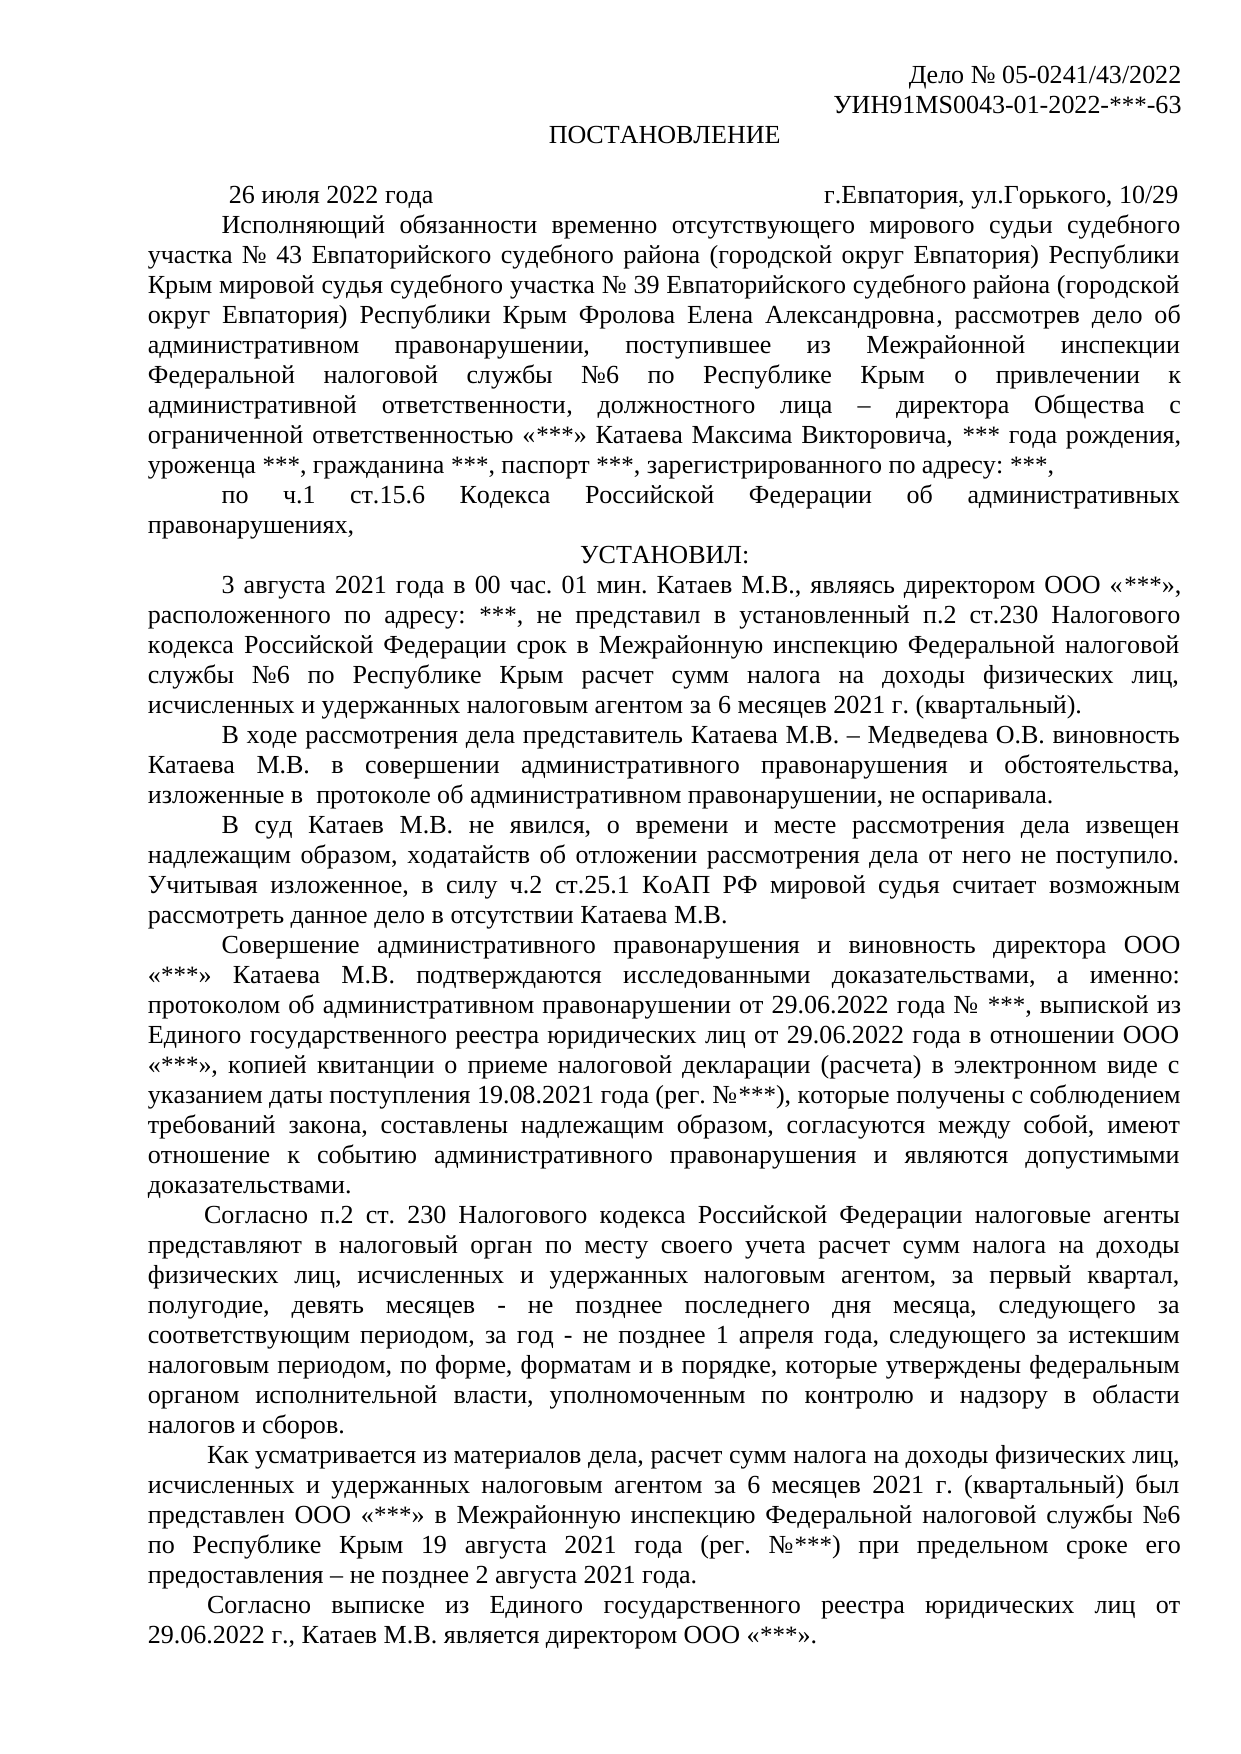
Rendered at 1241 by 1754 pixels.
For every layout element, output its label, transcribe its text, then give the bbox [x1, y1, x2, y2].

text УИН91MS0043-01-2022-***-63 [148, 89, 1181, 119]
text ПОСТАНОВЛЕНИЕ [148, 119, 1181, 149]
text В ходе рассмотрения дела представитель Катаева М.В. – Медведева О.В. виновность Катаева М.В. в совершении административного правонарушения и обстоятельства, изложенные в протоколе об административном правонарушении, не оспаривала. [148, 719, 1181, 809]
text Дело № 05-0241/43/2022 [148, 59, 1181, 89]
text Исполняющий обязанности временно отсутствующего мирового судьи судебного участка № 43 Евпаторийского судебного района (городской округ Евпатория) Республики Крым мировой судья судебного участка № 39 Евпаторийского судебного района (городской округ Евпатория) Республики Крым Фролова Елена Александровна, рассмотрев дело об административном правонарушении, поступившее из Межрайонной инспекции Федеральной налоговой службы №6 по Республике Крым о привлечении к административной ответственности, должностного лица – директора Общества с ограниченной ответственностью «***» Катаева Максима Викторовича, *** года рождения, уроженца ***, гражданина ***, паспорт ***, зарегистрированного по адресу: ***, [148, 209, 1181, 479]
text Совершение административного правонарушения и виновность директора ООО «***» Катаева М.В. подтверждаются исследованными доказательствами, а именно: протоколом об административном правонарушении от 29.06.2022 года № ***, выпиской из Единого государственного реестра юридических лиц от 29.06.2022 года в отношении ООО «***», копией квитанции о приеме налоговой декларации (расчета) в электронном виде с указанием даты поступления 19.08.2021 года (рег. №***), которые получены с соблюдением требований закона, составлены надлежащим образом, согласуются между собой, имеют отношение к событию административного правонарушения и являются допустимыми доказательствами. [148, 929, 1181, 1199]
text Согласно п.2 ст. 230 Налогового кодекса Российской Федерации налоговые агенты представляют в налоговый орган по месту своего учета расчет сумм налога на доходы физических лиц, исчисленных и удержанных налоговым агентом, за первый квартал, полугодие, девять месяцев - не позднее последнего дня месяца, следующего за соответствующим периодом, за год - не позднее 1 апреля года, следующего за истекшим налоговым периодом, по форме, форматам и в порядке, которые утверждены федеральным органом исполнительной власти, уполномоченным по контролю и надзору в области налогов и сборов. [148, 1199, 1181, 1439]
text по ч.1 ст.15.6 Кодекса Российской Федерации об административных правонарушениях, [148, 479, 1181, 539]
text Согласно выписке из Единого государственного реестра юридических лиц от 29.06.2022 г., Катаев М.В. является директором ООО «***». [148, 1589, 1181, 1649]
text В суд Катаев М.В. не явился, о времени и месте рассмотрения дела извещен надлежащим образом, ходатайств об отложении рассмотрения дела от него не поступило. Учитывая изложенное, в силу ч.2 ст.25.1 КоАП РФ мировой судья считает возможным рассмотреть данное дело в отсутствии Катаева М.В. [148, 809, 1181, 929]
text Как усматривается из материалов дела, расчет сумм налога на доходы физических лиц, исчисленных и удержанных налоговым агентом за 6 месяцев 2021 г. (квартальный) был представлен ООО «***» в Межрайонную инспекцию Федеральной налоговой службы №6 по Республике Крым 19 августа 2021 года (рег. №***) при предельном сроке его предоставления – не позднее 2 августа 2021 года. [148, 1439, 1181, 1589]
text 3 августа 2021 года в 00 час. 01 мин. Катаев М.В., являясь директором ООО «***», расположенного по адресу: ***, не представил в установленный п.2 ст.230 Налогового кодекса Российской Федерации срок в Межрайонную инспекцию Федеральной налоговой службы №6 по Республике Крым расчет сумм налога на доходы физических лиц, исчисленных и удержанных налоговым агентом за 6 месяцев 2021 г. (квартальный). [148, 569, 1181, 719]
text 26 июля 2022 года г.Евпатория, ул.Горького, 10/29 [148, 179, 1181, 209]
text УСТАНОВИЛ: [148, 539, 1181, 569]
